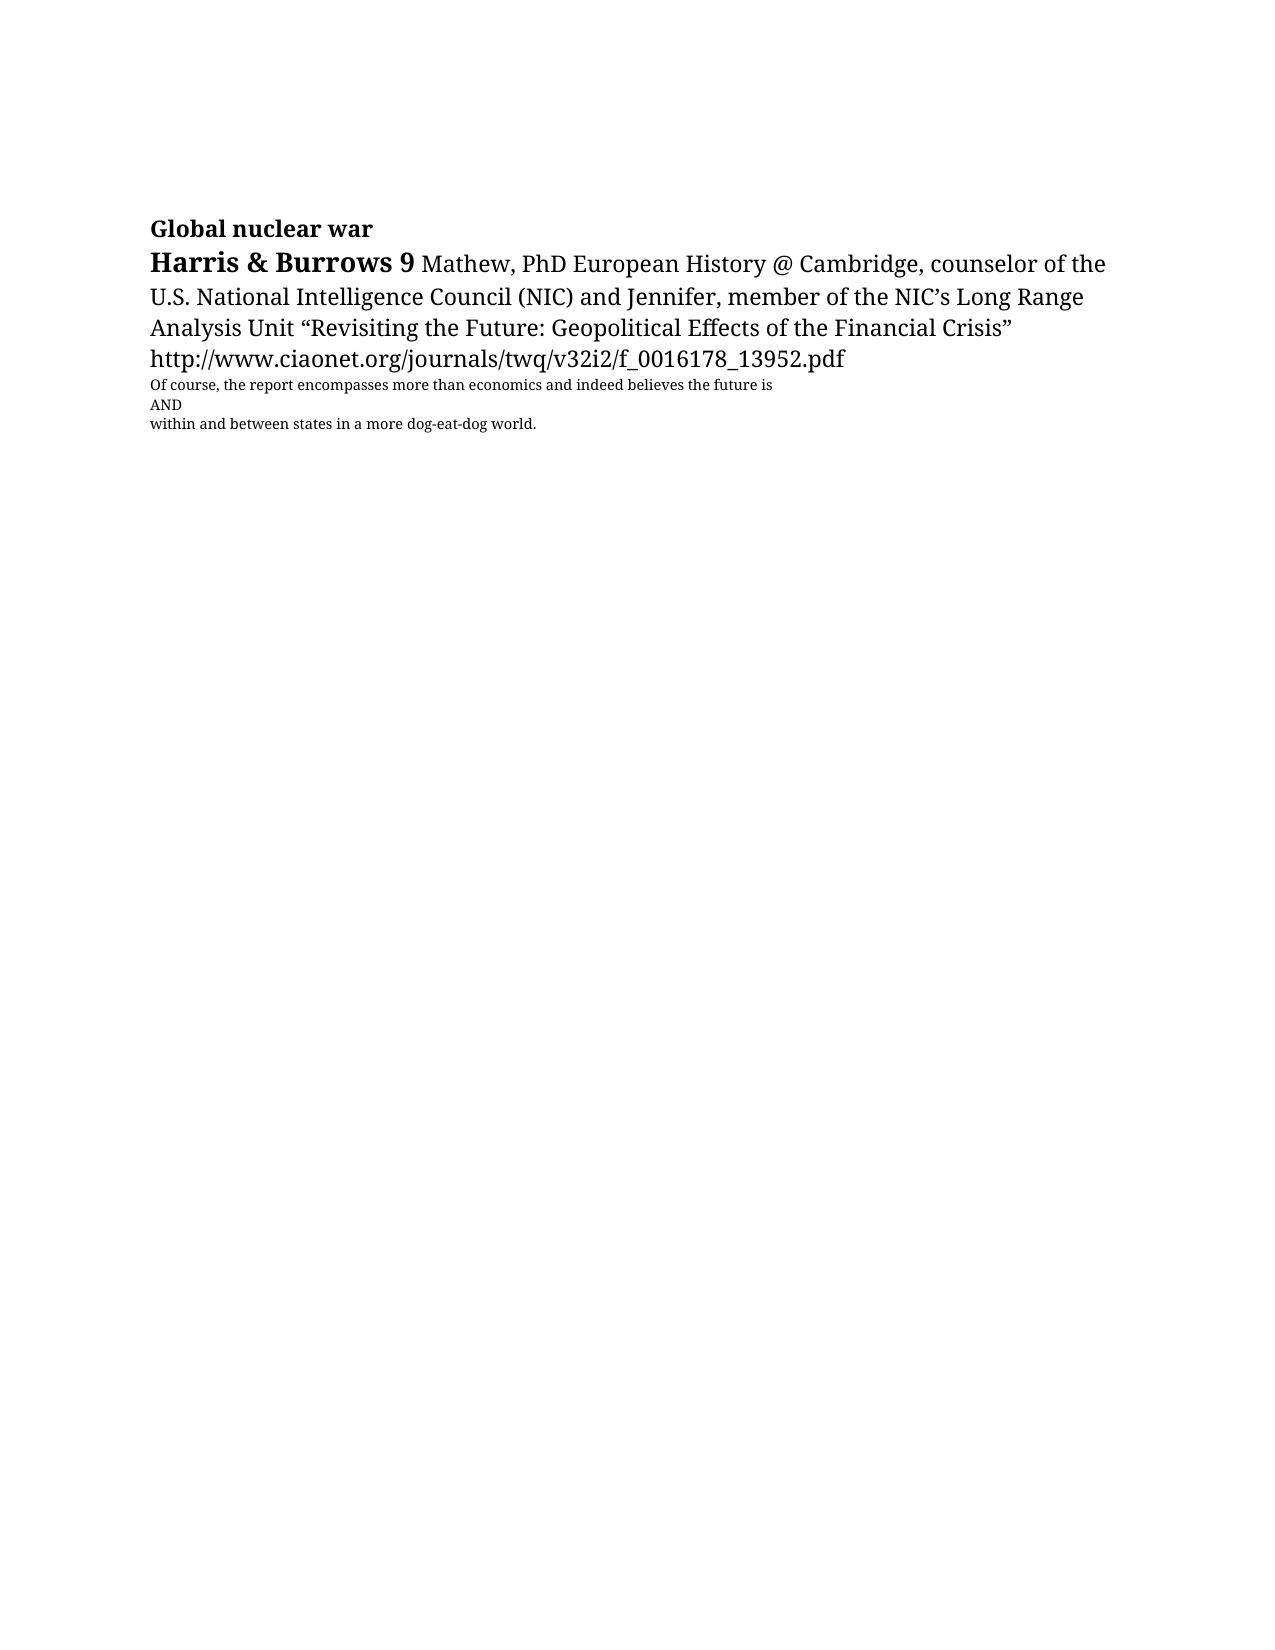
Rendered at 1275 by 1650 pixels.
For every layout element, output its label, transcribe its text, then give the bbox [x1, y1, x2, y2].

text AND [150, 394, 1125, 414]
text Global nuclear war [150, 212, 1125, 244]
text Harris & Burrows 9 Mathew, PhD European History @ Cambridge, counselor of the U.S. National Intelligence Council (NIC) and Jennifer, member of the NIC’s Long Range Analysis Unit “Revisiting the Future: Geopolitical Effects of the Financial Crisis” http://www.ciaonet.org/journals/twq/v32i2/f_0016178_13952.pdf [150, 244, 1125, 374]
text Of course, the report encompasses more than economics and indeed believes the future is [150, 374, 1125, 394]
text within and between states in a more dog-eat-dog world. [150, 414, 1125, 434]
